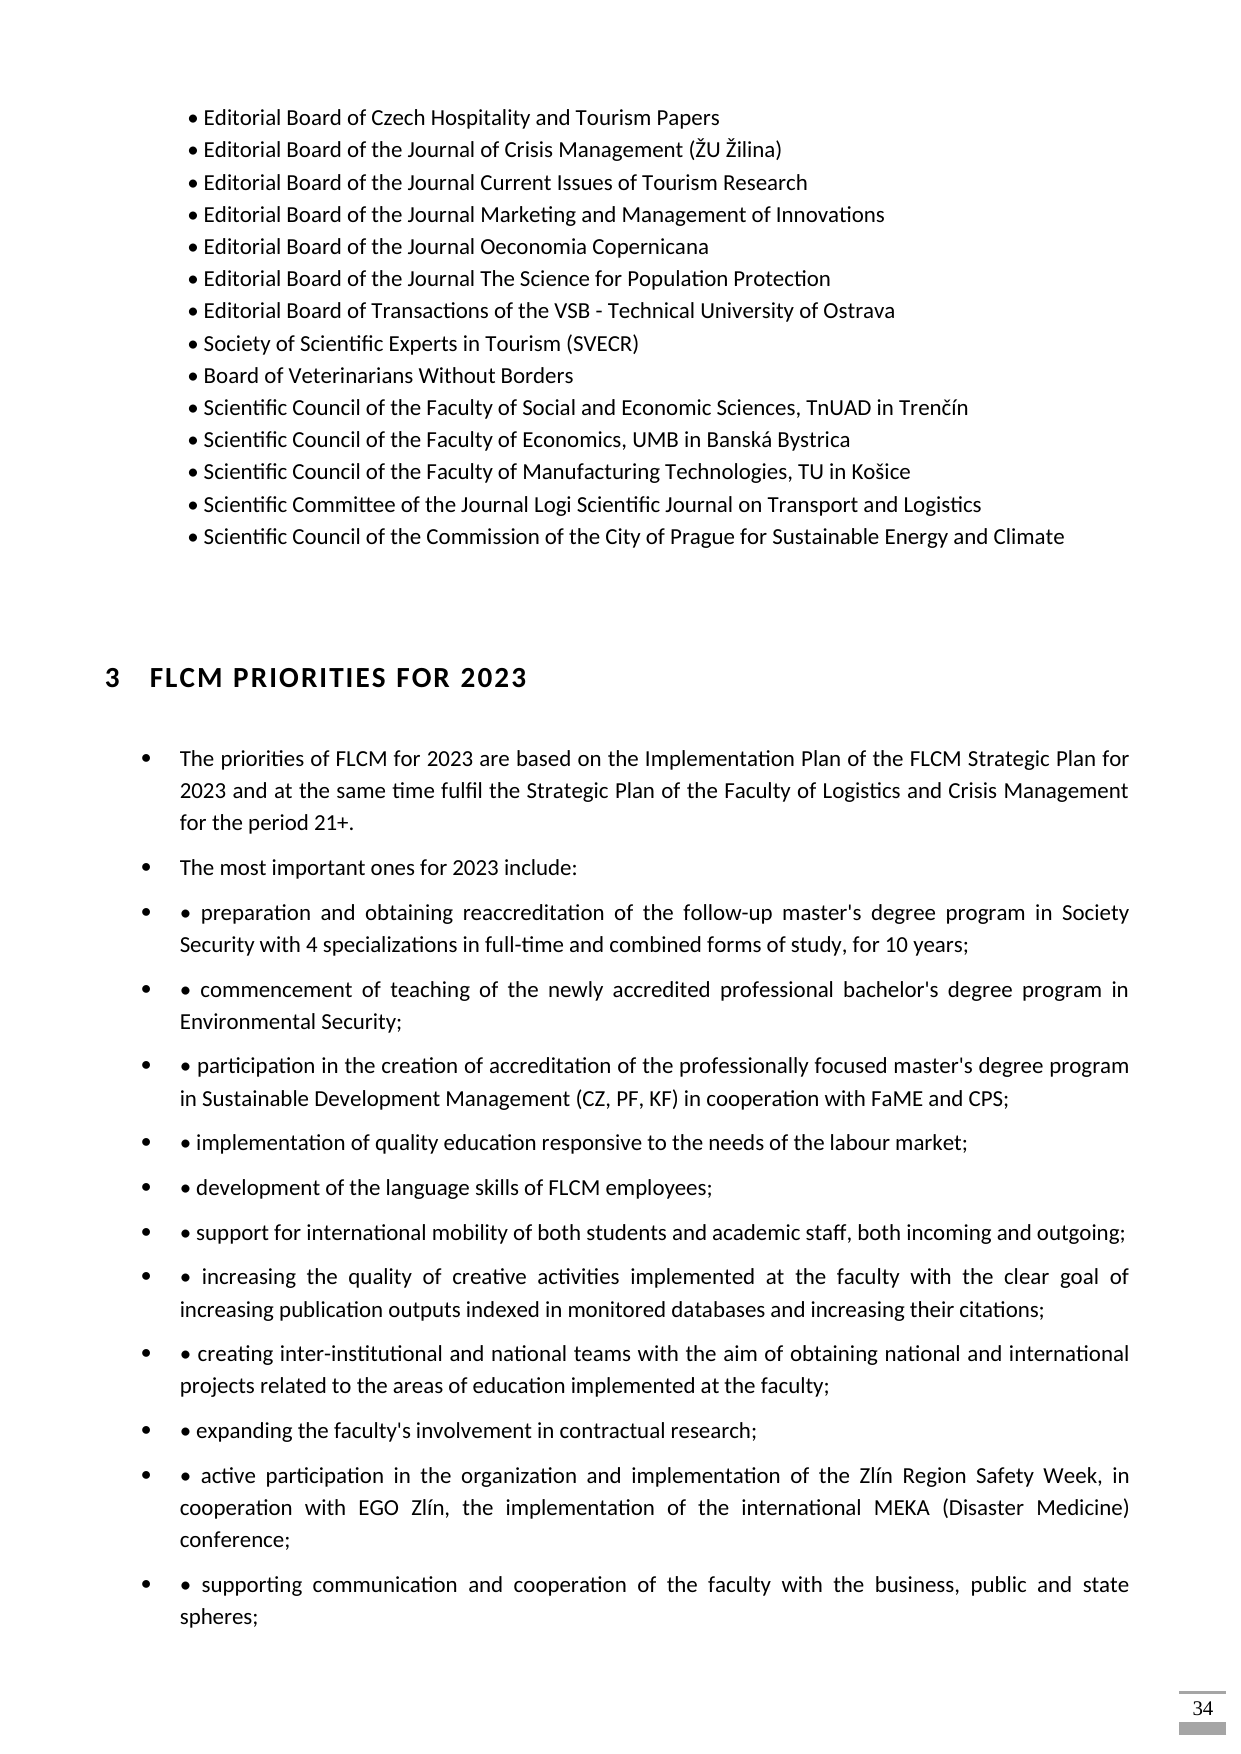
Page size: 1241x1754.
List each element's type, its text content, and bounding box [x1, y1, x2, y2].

list • implementation of quality education responsive to the needs of the labour market; [142, 1128, 1131, 1156]
list • creating inter-institutional and national teams with the aim of obtaining national and international projects related to the areas of education implemented at the faculty; [142, 1339, 1131, 1399]
list • preparation and obtaining reaccreditation of the follow-up master's degree program in Society Security with 4 specializations in full-time and combined forms of study, for 10 years; [142, 898, 1131, 958]
list • supporting communication and cooperation of the faculty with the business, public and state spheres; [142, 1570, 1131, 1630]
list • participation in the creation of accreditation of the professionally focused master's degree program in Sustainable Development Management (CZ, PF, KF) in cooperation with FaME and CPS; [142, 1052, 1131, 1112]
list • expanding the faculty's involvement in contractual research; [142, 1416, 1131, 1444]
list • development of the language skills of FLCM employees; [142, 1173, 1131, 1201]
subtitle FLCM PrioritIES FOR 2023 [104, 659, 1165, 694]
list • increasing the quality of creative activities implemented at the faculty with the clear goal of increasing publication outputs indexed in monitored databases and increasing their citations; [142, 1262, 1131, 1323]
list • support for international mobility of both students and academic staff, both incoming and outgoing; [142, 1218, 1131, 1246]
list • active participation in the organization and implementation of the Zlín Region Safety Week, in cooperation with EGO Zlín, the implementation of the international MEKA (Disaster Medicine) conference; [142, 1461, 1131, 1553]
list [149, 103, 1165, 550]
list The priorities of FLCM for 2023 are based on the Implementation Plan of the FLCM Strategic Plan for 2023 and at the same time fulfil the Strategic Plan of the Faculty of Logistics and Crisis Management for the period 21+. [142, 744, 1131, 836]
list The most important ones for 2023 include: [142, 853, 1131, 881]
list • commencement of teaching of the newly accredited professional bachelor's degree program in Environmental Security; [142, 975, 1131, 1035]
